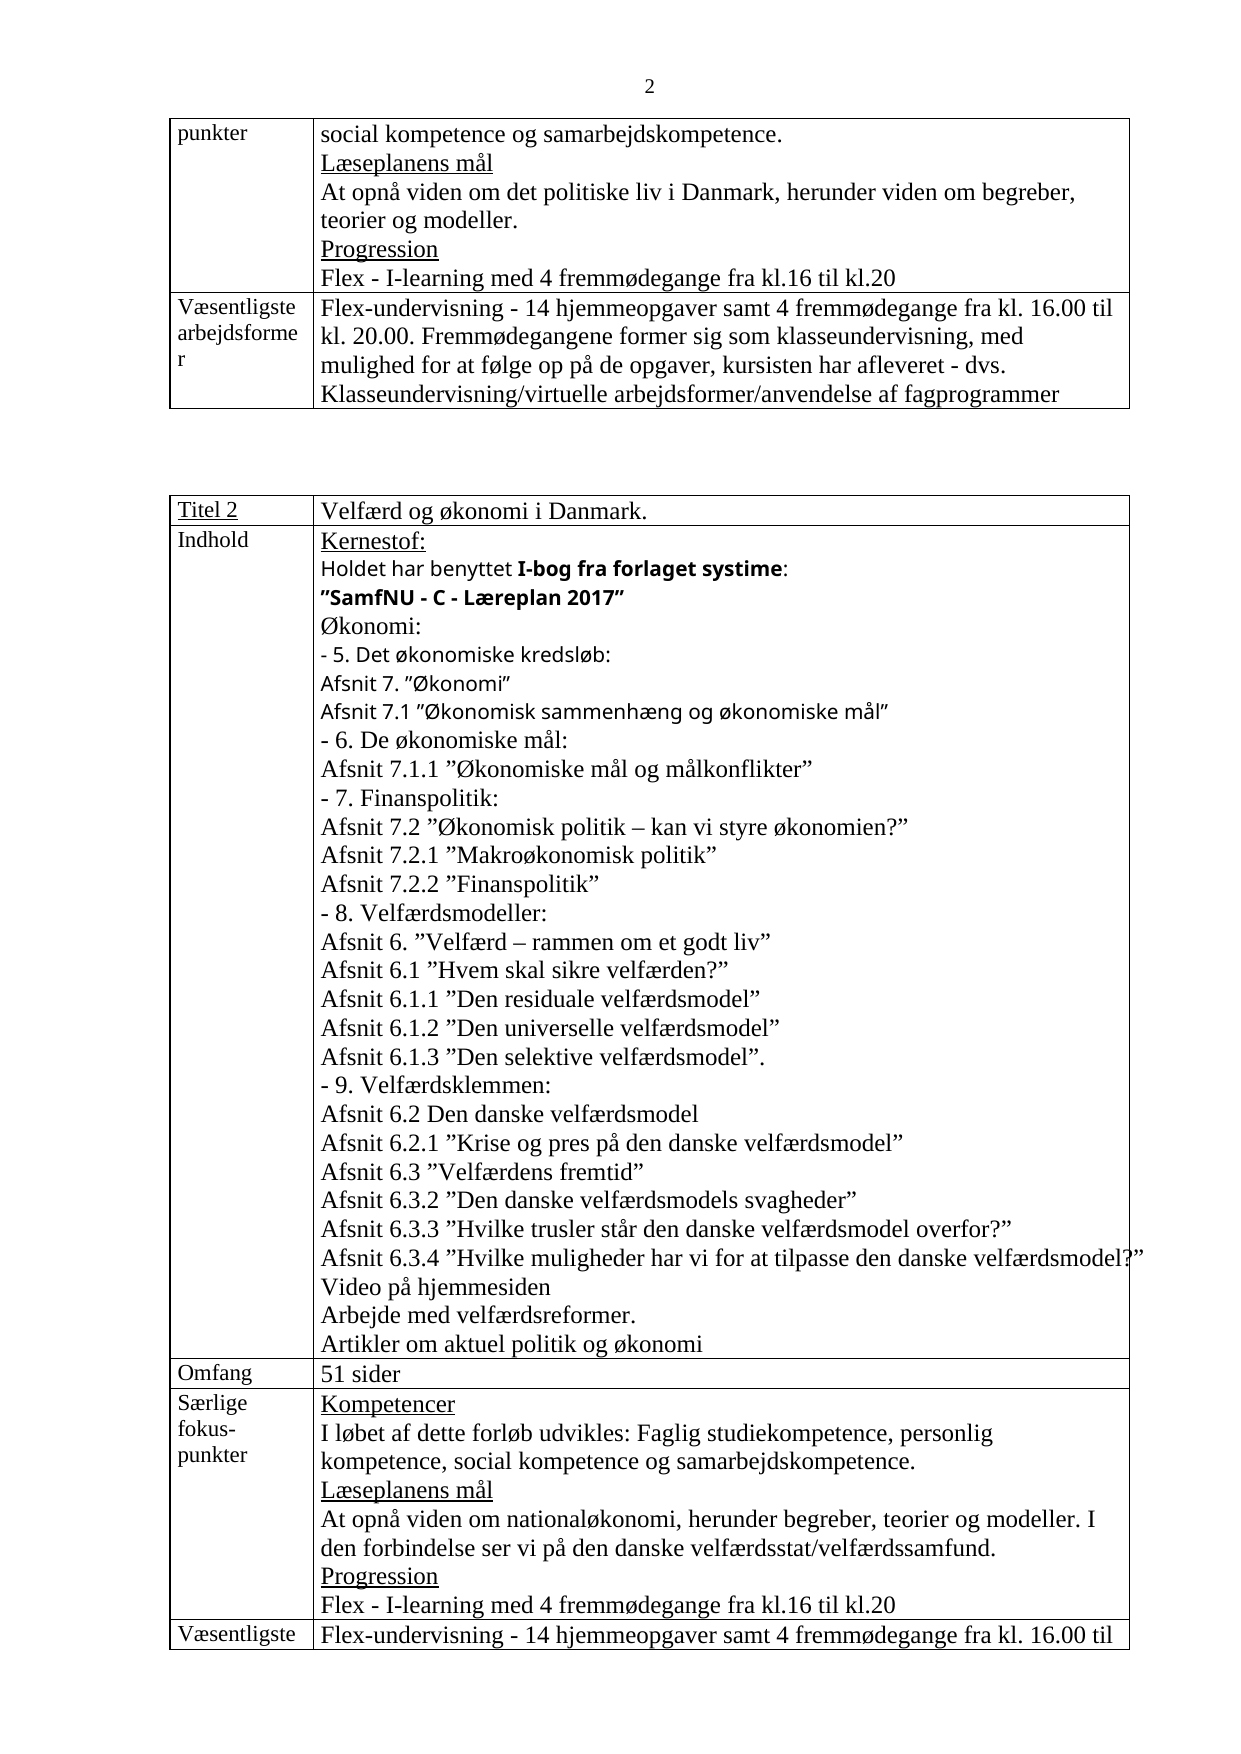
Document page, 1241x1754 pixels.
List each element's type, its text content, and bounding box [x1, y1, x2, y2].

table_cell Særlige fokus-punkter [171, 1389, 313, 1619]
table_cell Flex-undervisning - 14 hjemmeopgaver samt 4 fremmødegange fra kl. 16.00 til kl. 20.00. Fremmødegangene former sig som klasseundervisning, med mulighed for at følge op på de opgaver, kursisten har afleveret - dvs. Klasseundervisning/virtuelle arbejdsformer/anvendelse af fagprogrammer [314, 293, 1129, 408]
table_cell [314, 1620, 1129, 1649]
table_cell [314, 119, 1129, 292]
table_header Velfærd og økonomi i Danmark. [314, 496, 1129, 525]
table_cell Indhold [171, 526, 313, 1358]
table_header Titel 2 [171, 496, 313, 525]
table_cell Omfang [171, 1359, 313, 1388]
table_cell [171, 1620, 313, 1649]
table_cell Kernestof: Holdet har benyttet I-bog fra forlaget systime: ”SamfNU - C - Læreplan 2017” Økonomi: - 5. Det økonomiske kredsløb: Afsnit 7. ”Økonomi” Afsnit 7.1 ”Økonomisk sammenhæng og økonomiske mål” - 6. De økonomiske mål: Afsnit 7.1.1 ”Økonomiske mål og målkonflikter” - 7. Finanspolitik: Afsnit 7.2 ”Økonomisk politik – kan vi styre økonomien?” Afsnit 7.2.1 ”Makroøkonomisk politik” Afsnit 7.2.2 ”Finanspolitik” - 8. Velfærdsmodeller: Afsnit 6. ”Velfærd – rammen om et godt liv” Afsnit 6.1 ”Hvem skal sikre velfærden?” Afsnit 6.1.1 ”Den residuale velfærdsmodel” Afsnit 6.1.2 ”Den universelle velfærdsmodel” Afsnit 6.1.3 ”Den selektive velfærdsmodel”. - 9. Velfærdsklemmen: Afsnit 6.2 Den danske velfærdsmodel Afsnit 6.2.1 ”Krise og pres på den danske velfærdsmodel” Afsnit 6.3 ”Velfærdens fremtid” Afsnit 6.3.2 ”Den danske velfærdsmodels svagheder” Afsnit 6.3.3 ”Hvilke trusler står den danske velfærdsmodel overfor?” Afsnit 6.3.4 ”Hvilke muligheder har vi for at tilpasse den danske velfærdsmodel?” Video på hjemmesiden Arbejde med velfærdsreformer. Artikler om aktuel politik og økonomi [314, 526, 1129, 1358]
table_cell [171, 119, 313, 292]
table_cell Kompetencer I løbet af dette forløb udvikles: Faglig studiekompetence, personlig kompetence, social kompetence og samarbejdskompetence. Læseplanens mål At opnå viden om nationaløkonomi, herunder begreber, teorier og modeller. I den forbindelse ser vi på den danske velfærdsstat/velfærdssamfund. Progression Flex - I-learning med 4 fremmødegange fra kl.16 til kl.20 [314, 1389, 1129, 1619]
table_cell 51 sider [314, 1359, 1129, 1388]
table_cell Væsentligste arbejdsformer [171, 293, 313, 408]
